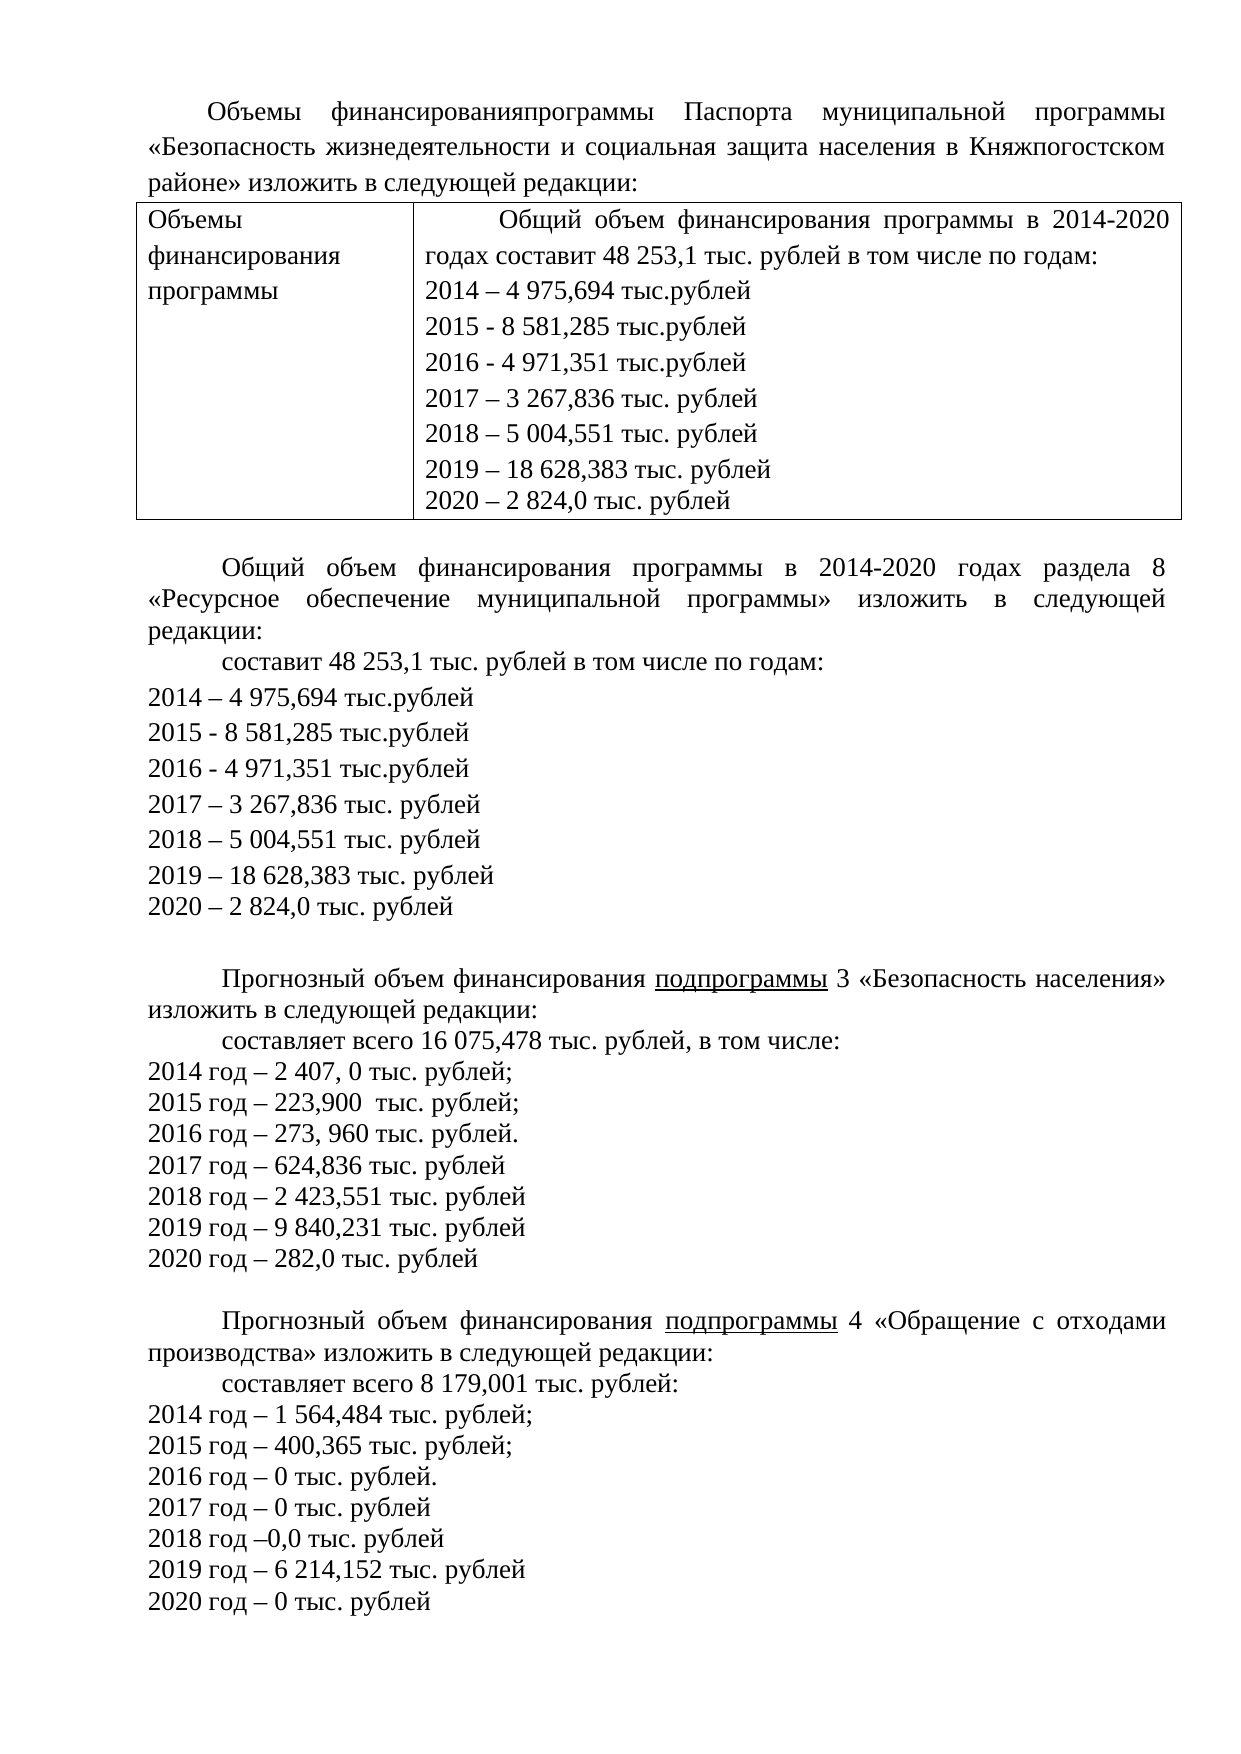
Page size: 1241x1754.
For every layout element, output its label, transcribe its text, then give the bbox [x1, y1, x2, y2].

text 2017 – 3 267,836 тыс. рублей [148, 788, 1167, 819]
text 2020 – 2 824,0 тыс. рублей [148, 890, 1167, 922]
text 2017 год – 0 тыс. рублей [148, 1491, 1167, 1522]
text Прогнозный объем финансирования подпрограммы 3 «Безопасность населения» изложить в следующей редакции: [148, 962, 1167, 1024]
text 2014 год – 1 564,484 тыс. рублей; [148, 1398, 1167, 1429]
text 2018 – 5 004,551 тыс. рублей [148, 823, 1167, 855]
text составляет всего 16 075,478 тыс. рублей, в том числе: [148, 1024, 1167, 1055]
text 2014 – 4 975,694 тыс.рублей [148, 681, 1167, 712]
text 2016 год – 0 тыс. рублей. [148, 1460, 1167, 1491]
text 2019 год – 9 840,231 тыс. рублей [148, 1211, 1167, 1242]
text 2020 год – 282,0 тыс. рублей [148, 1242, 1167, 1273]
text 2016 год – 273, 960 тыс. рублей. [148, 1118, 1167, 1149]
text Объемы финансированияпрограммы Паспорта муниципальной программы «Безопасность жизнедеятельности и социальная защита населения в Княжпогостском районе» изложить в следующей редакции: [148, 95, 1167, 197]
text 2015 год – 400,365 тыс. рублей; [148, 1429, 1167, 1460]
text 2019 год – 6 214,152 тыс. рублей [148, 1554, 1167, 1585]
table_header Объемы финансирования программы [137, 203, 413, 519]
text 2014 год – 2 407, 0 тыс. рублей; [148, 1055, 1167, 1086]
text Прогнозный объем финансирования подпрограммы 4 «Обращение с отходами производства» изложить в следующей редакции: [148, 1304, 1167, 1367]
text 2015 год – 223,900 тыс. рублей; [148, 1086, 1167, 1118]
text 2016 - 4 971,351 тыс.рублей [148, 752, 1167, 783]
text 2018 год –0,0 тыс. рублей [148, 1522, 1167, 1554]
table_header Общий объем финансирования программы в 2014-2020 годах составит 48 253,1 тыс. рублей в том числе по годам: 2014 – 4 975,694 тыс.рублей 2015 - 8 581,285 тыс.рублей 2016 - 4 971,351 тыс.рублей 2017 – 3 267,836 тыс. рублей 2018 – 5 004,551 тыс. рублей 2019 – 18 628,383 тыс. рублей 2020 – 2 824,0 тыс. рублей [414, 203, 1181, 519]
text составит 48 253,1 тыс. рублей в том числе по годам: [148, 645, 1167, 676]
text Общий объем финансирования программы в 2014-2020 годах раздела 8 «Ресурсное обеспечение муниципальной программы» изложить в следующей редакции: [148, 551, 1167, 645]
text 2019 – 18 628,383 тыс. рублей [148, 859, 1167, 890]
text 2020 год – 0 тыс. рублей [148, 1585, 1167, 1616]
text 2015 - 8 581,285 тыс.рублей [148, 716, 1167, 747]
text составляет всего 8 179,001 тыс. рублей: [148, 1367, 1167, 1398]
text 2017 год – 624,836 тыс. рублей [148, 1149, 1167, 1180]
text 2018 год – 2 423,551 тыс. рублей [148, 1180, 1167, 1211]
